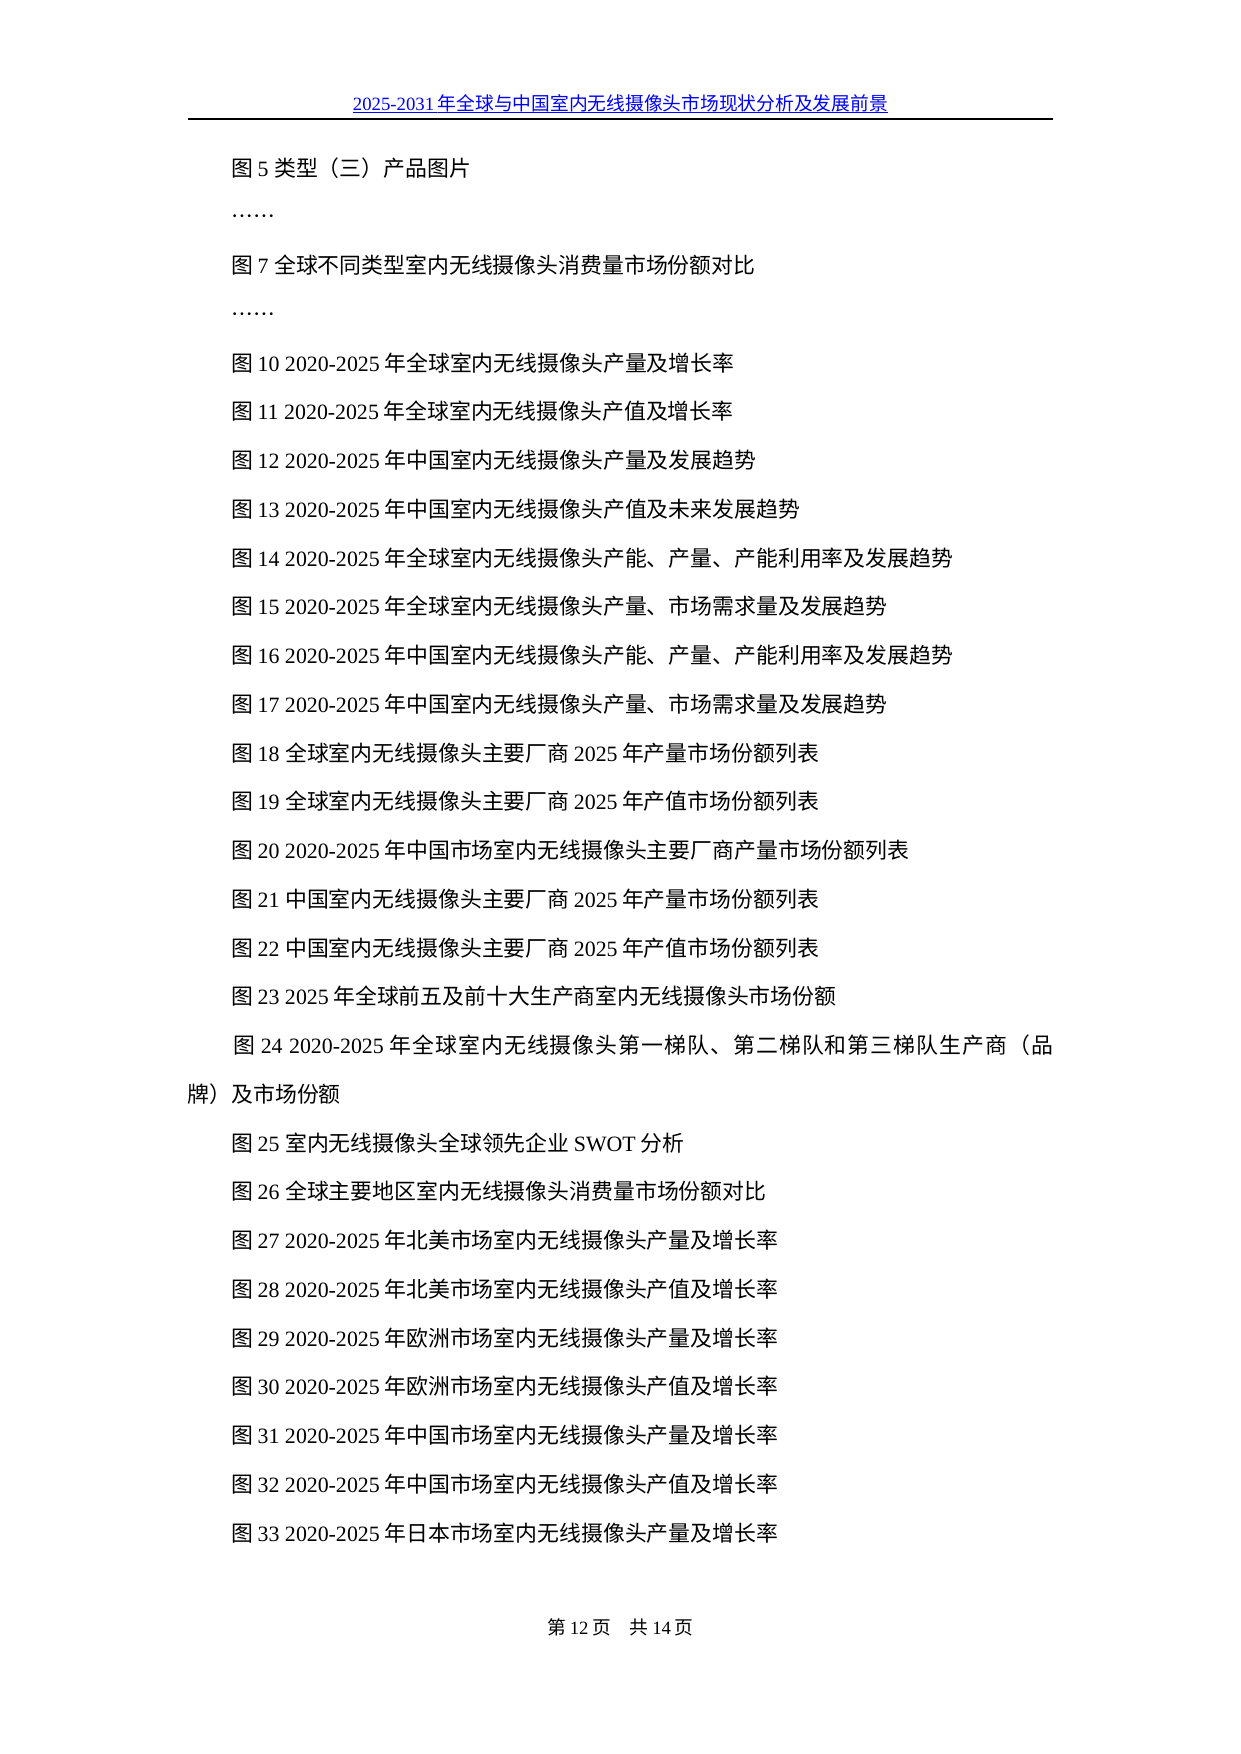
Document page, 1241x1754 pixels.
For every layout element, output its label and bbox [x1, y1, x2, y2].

text [187, 150, 1053, 1548]
